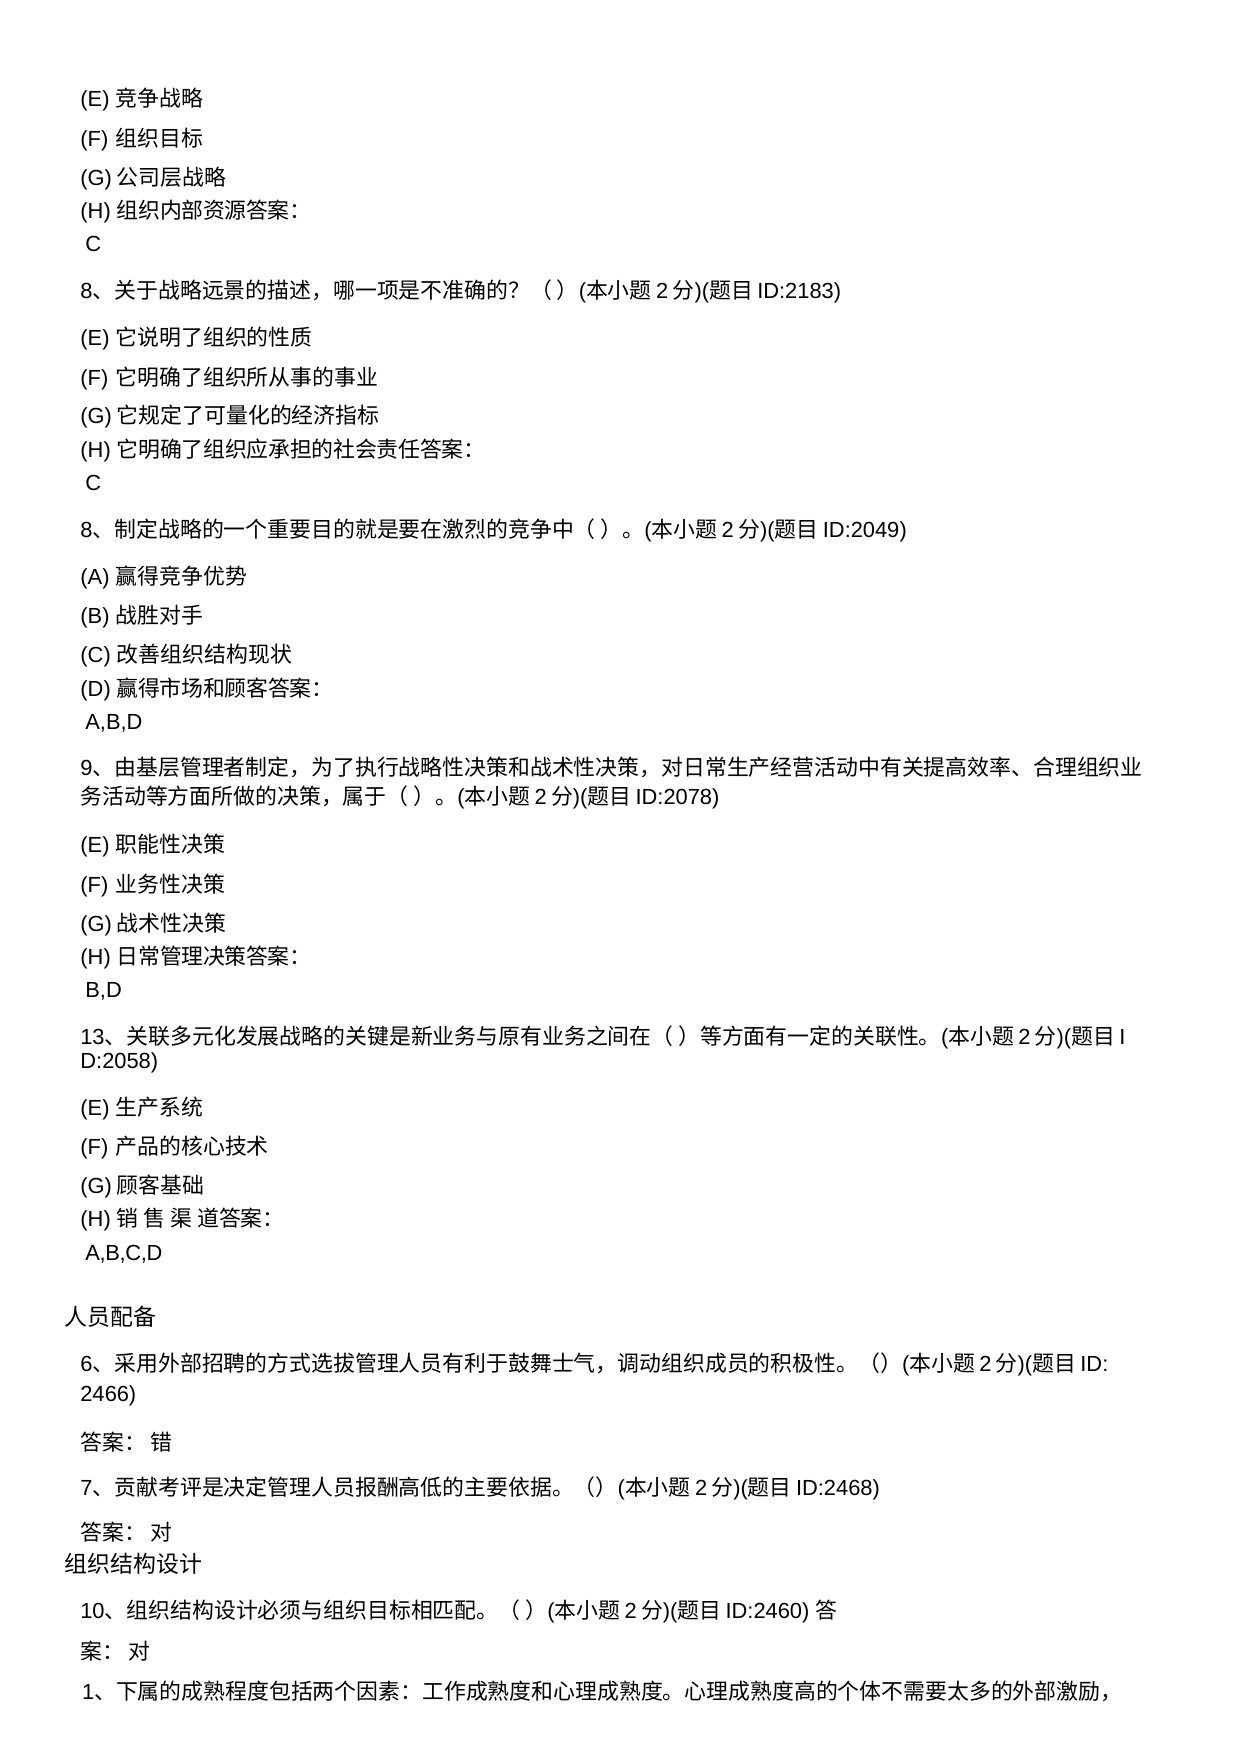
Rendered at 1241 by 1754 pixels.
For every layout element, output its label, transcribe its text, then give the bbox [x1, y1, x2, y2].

list 业务性决策 [80, 861, 1163, 900]
list 生产系统 [80, 1084, 1163, 1123]
list 它规定了可量化的经济指标 [80, 393, 1163, 432]
list 公司层战略 [80, 154, 1163, 193]
text 8、制定战略的一个重要目的就是要在激烈的竞争中（ ）。(本小题2分)(题目ID:2049) [80, 512, 1163, 543]
list 人员配备 [64, 1299, 1163, 1332]
list 产品的核心技术 [80, 1123, 1163, 1162]
list 顾客基础 [80, 1162, 1163, 1201]
text 13、关联多元化发展战略的关键是新业务与原有业务之间在（ ）等方面有一定的关联性。(本小题2分)(题目ID:2058) [80, 1021, 1129, 1073]
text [82, 1676, 1119, 1705]
list 它明确了组织应承担的社会责任答案： C [80, 432, 467, 497]
list 竞争战略 [80, 75, 1163, 115]
text 8、关于战略远景的描述，哪一项是不准确的？（ ）(本小题2分)(题目ID:2183) [80, 273, 1163, 304]
list 赢得竞争优势 [80, 553, 1163, 593]
list 组织内部资源答案： C [80, 193, 292, 258]
list 日常管理决策答案： B,D [80, 939, 292, 1004]
list 销 售 渠 道答案： A,B,C,D [80, 1201, 273, 1266]
text 答案： 对 [80, 1514, 1163, 1546]
list 战术性决策 [80, 900, 1163, 939]
text 9、由基层管理者制定，为了执行战略性决策和战术性决策，对日常生产经营活动中有关提高效率、合理组织业务活动等方面所做的决策，属于（ ）。(本小题2分)(题目ID:2078) [80, 752, 1143, 811]
list 职能性决策 [80, 821, 1163, 861]
list 它明确了组织所从事的事业 [80, 354, 1163, 393]
text 7、贡献考评是决定管理人员报酬高低的主要依据。（）(本小题2分)(题目ID:2468) [80, 1470, 1163, 1502]
text 6、采用外部招聘的方式选拔管理人员有利于鼓舞士气，调动组织成员的积极性。（）(本小题2分)(题目ID:2466) [80, 1346, 1111, 1406]
list 组织结构设计 [64, 1546, 1163, 1579]
text 10、组织结构设计必须与组织目标相匹配。（ ）(本小题2分)(题目ID:2460) 答案： 对 [80, 1593, 841, 1666]
text 答案： 错 [80, 1425, 1163, 1457]
list 组织目标 [80, 115, 1163, 154]
list 它说明了组织的性质 [80, 314, 1163, 354]
list 赢得市场和顾客答案： A,B,D [80, 671, 313, 736]
list 改善组织结构现状 [80, 632, 1163, 671]
list 战胜对手 [80, 593, 1163, 632]
